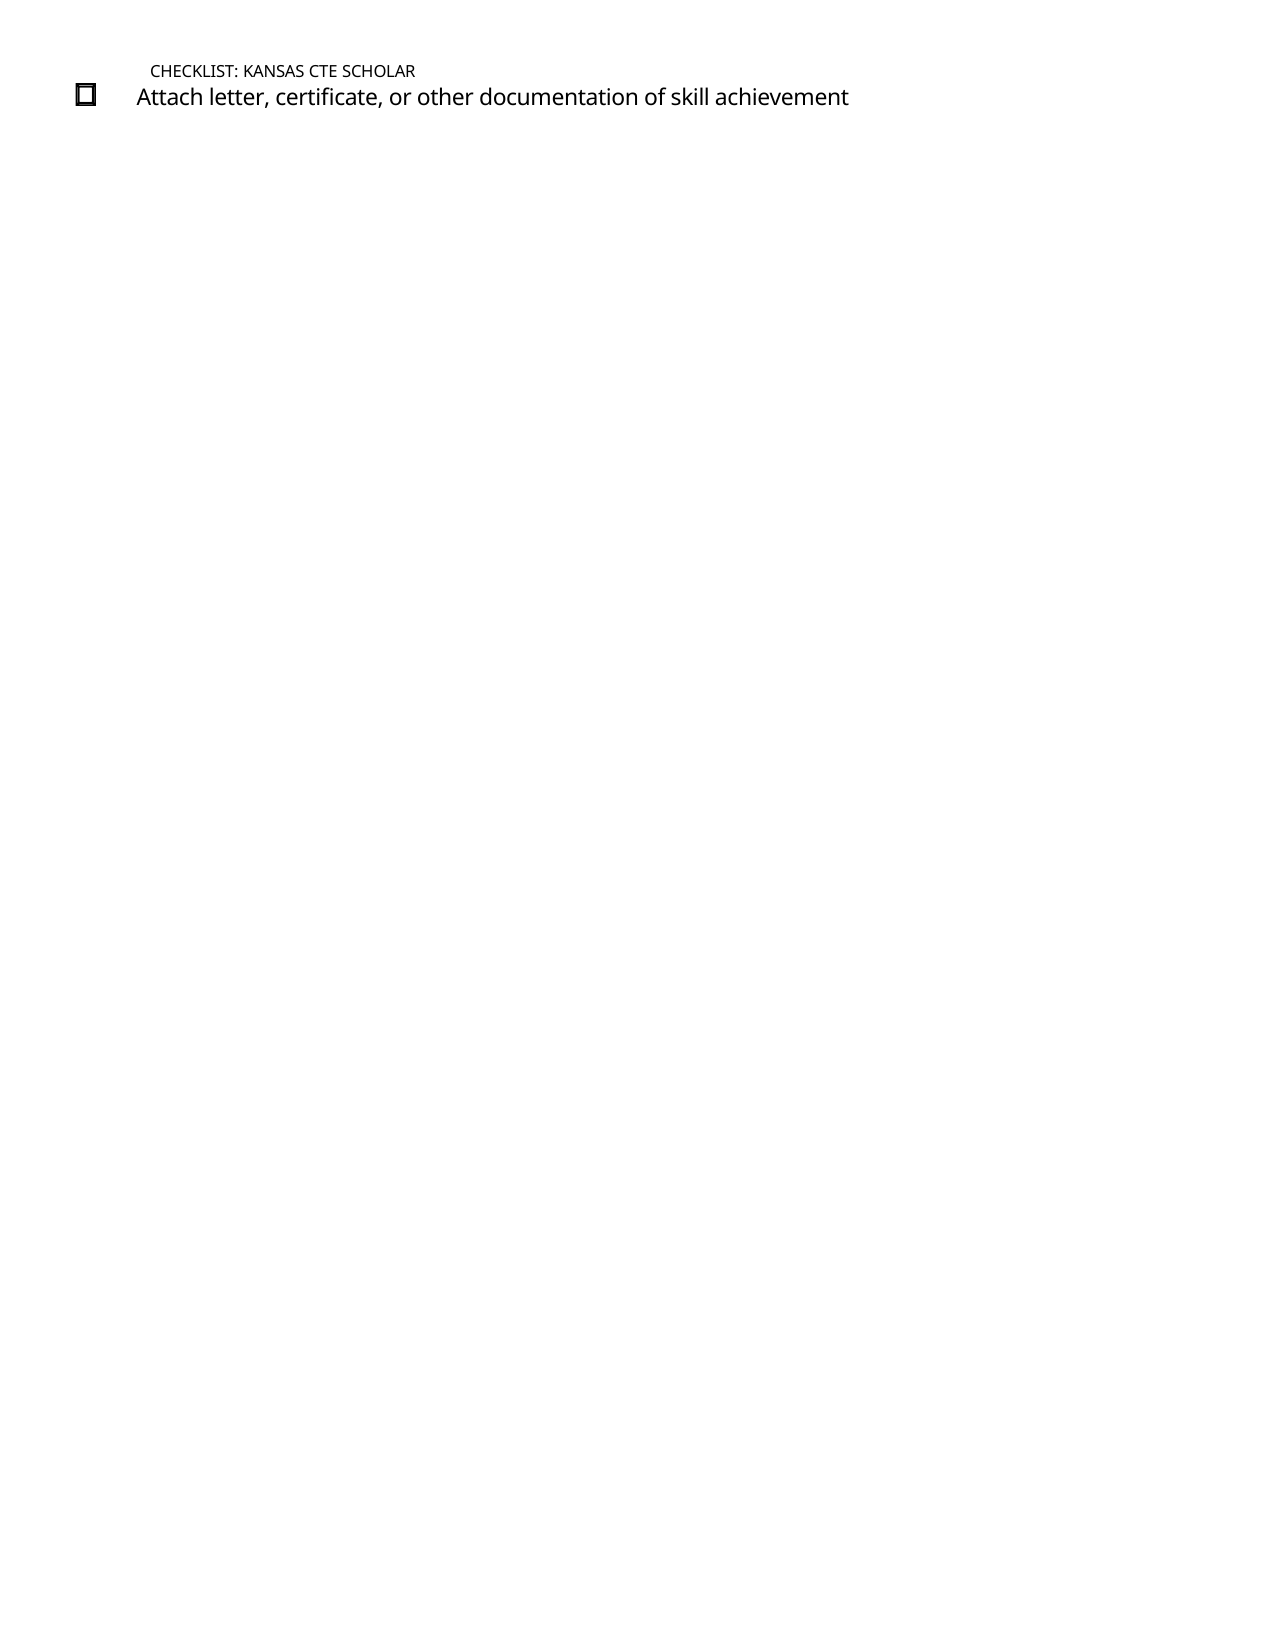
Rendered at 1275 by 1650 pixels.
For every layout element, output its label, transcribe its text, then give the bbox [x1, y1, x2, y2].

picture [75, 83, 96, 106]
text Attach letter, certificate, or other documentation of skill achievement [76, 81, 1202, 112]
